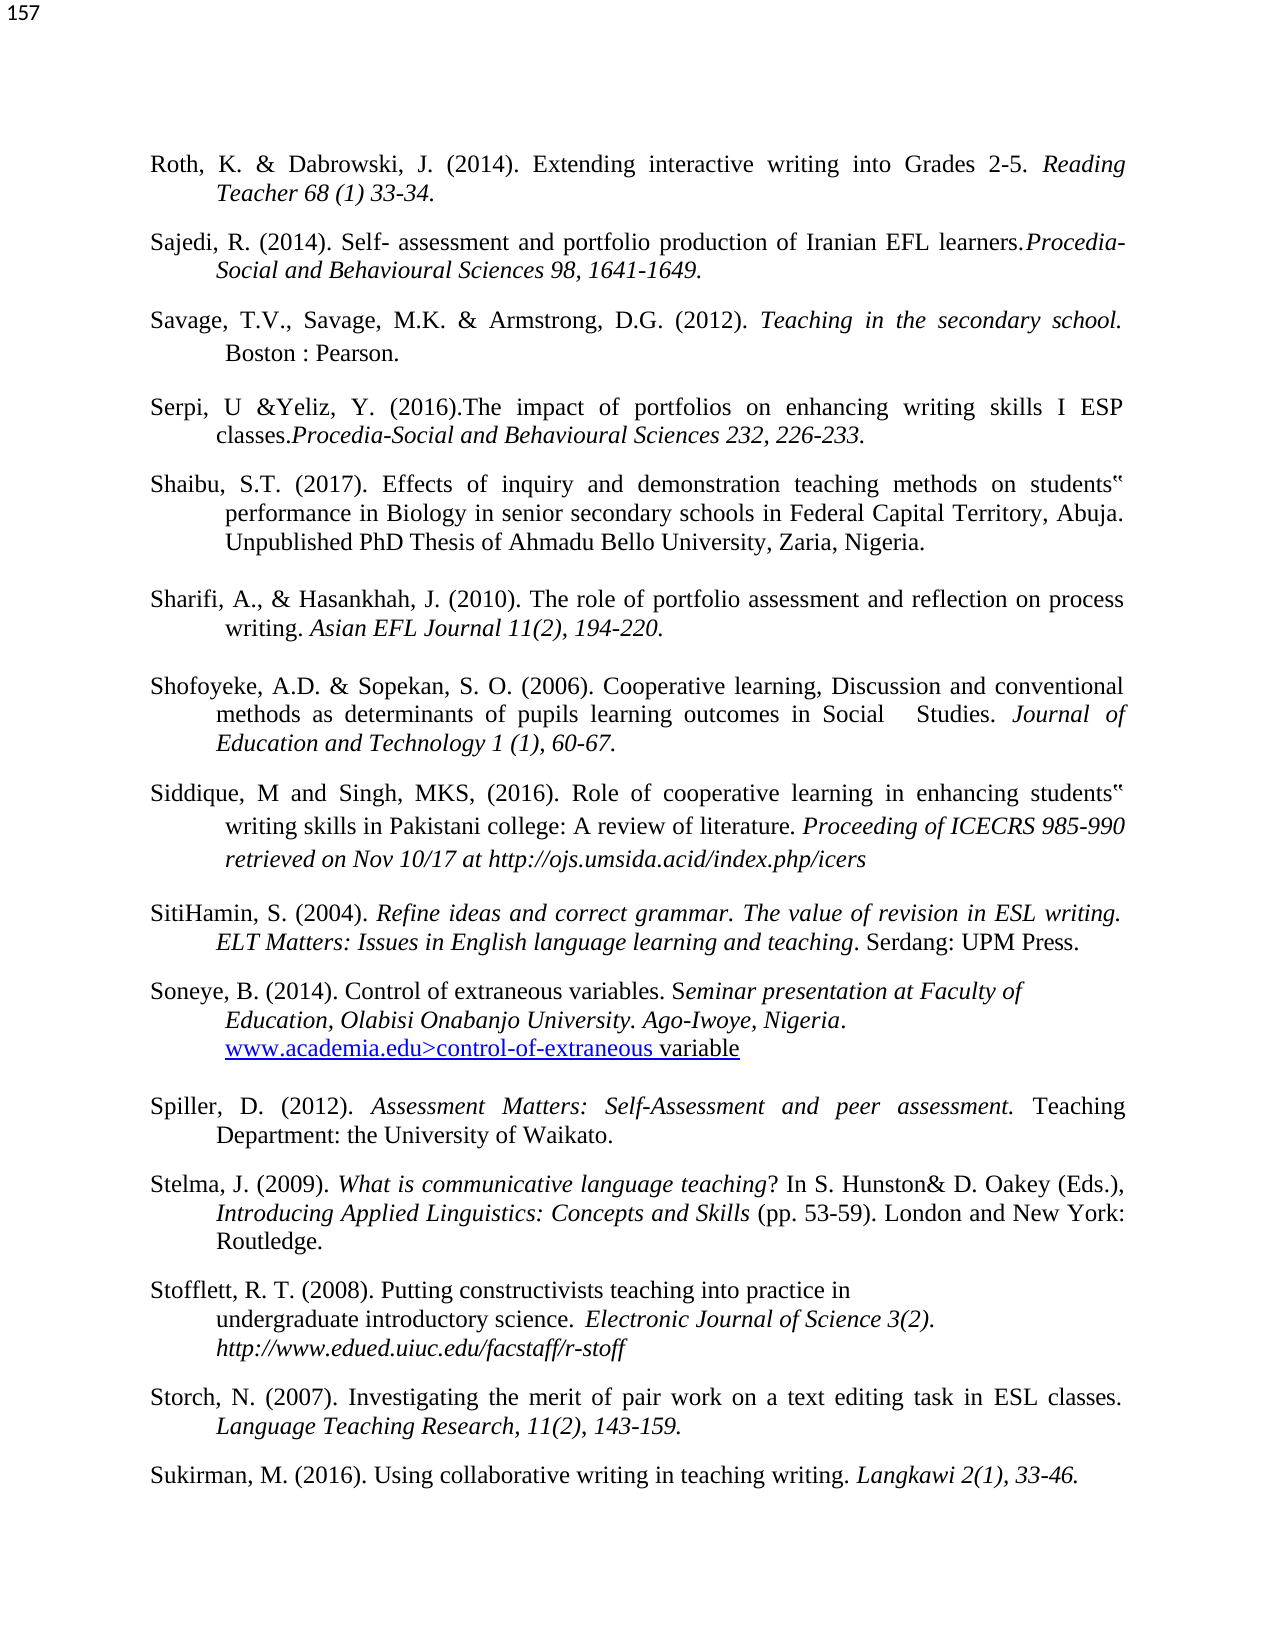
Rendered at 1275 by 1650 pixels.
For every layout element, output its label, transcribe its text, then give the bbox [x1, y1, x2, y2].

text SitiHamin, S. (2004). Refine ideas and correct grammar. The value of revision in ESL writing. [150, 898, 1167, 926]
text Sajedi, R. (2014). Self- assessment and portfolio production of Iranian EFL learners.Procedia- Social and Behavioural Sciences 98, 1641-1649. [150, 227, 1126, 284]
text Sukirman, M. (2016). Using collaborative writing in teaching writing. Langkawi 2(1), 33-46. [150, 1461, 1167, 1489]
text ELT Matters: Issues in English language learning and teaching. Serdang: UPM Press. [216, 927, 1167, 956]
text Spiller, D. (2012). Assessment Matters: Self-Assessment and peer assessment. Teaching Department: the University of Waikato. [150, 1091, 1125, 1148]
text Savage, T.V., Savage, M.K. & Armstrong, D.G. (2012). Teaching in the secondary school. [150, 305, 1167, 334]
text Roth, K. & Dabrowski, J. (2014). Extending interactive writing into Grades 2-5. Reading Teacher 68 (1) 33-34. [150, 149, 1125, 207]
text Shaibu, S.T. (2017). Effects of inquiry and demonstration teaching methods on students‟ performance in Biology in senior secondary schools in Federal Capital Territory, Abuja. Unpublished PhD Thesis of Ahmadu Bello University, Zaria, Nigeria. [150, 469, 1125, 556]
text Serpi, U &Yeliz, Y. (2016).The impact of portfolios on enhancing writing skills I ESP classes.Procedia-Social and Behavioural Sciences 232, 226-233. [150, 392, 1124, 449]
text Siddique, M and Singh, MKS, (2016). Role of cooperative learning in enhancing students‟ writing skills in Pakistani college: A review of literature. Proceeding of ICECRS 985-990 retrieved on Nov 10/17 at http://ojs.umsida.acid/index.php/icers [150, 778, 1125, 873]
text Storch, N. (2007). Investigating the merit of pair work on a text editing task in ESL classes. [150, 1382, 1167, 1411]
text Sharifi, A., & Hasankhah, J. (2010). The role of portfolio assessment and reflection on process writing. Asian EFL Journal 11(2), 194-220. [150, 584, 1124, 642]
text Stofflett, R. T. (2008). Putting constructivists teaching into practice in undergraduate introductory science. Electronic Journal of Science 3(2). http://www.edued.uiuc.edu/facstaff/r-stoff [150, 1275, 1000, 1361]
text Soneye, B. (2014). Control of extraneous variables. Seminar presentation at Faculty of Education, Olabisi Onabanjo University. Ago-Iwoye, Nigeria. www.academia.edu>control-of-extraneous variable [150, 976, 1022, 1062]
text Shofoyeke, A.D. & Sopekan, S. O. (2006). Cooperative learning, Discussion and conventional methods as determinants of pupils learning outcomes in Social Studies. Journal of Education and Technology 1 (1), 60-67. [150, 671, 1126, 757]
text Language Teaching Research, 11(2), 143-159. [216, 1411, 1167, 1440]
text Boston : Pearson. [225, 338, 1167, 367]
text Stelma, J. (2009). What is communicative language teaching? In S. Hunston& D. Oakey (Eds.), Introducing Applied Linguistics: Concepts and Skills (pp. 53-59). London and New York: Routledge. [150, 1169, 1125, 1255]
